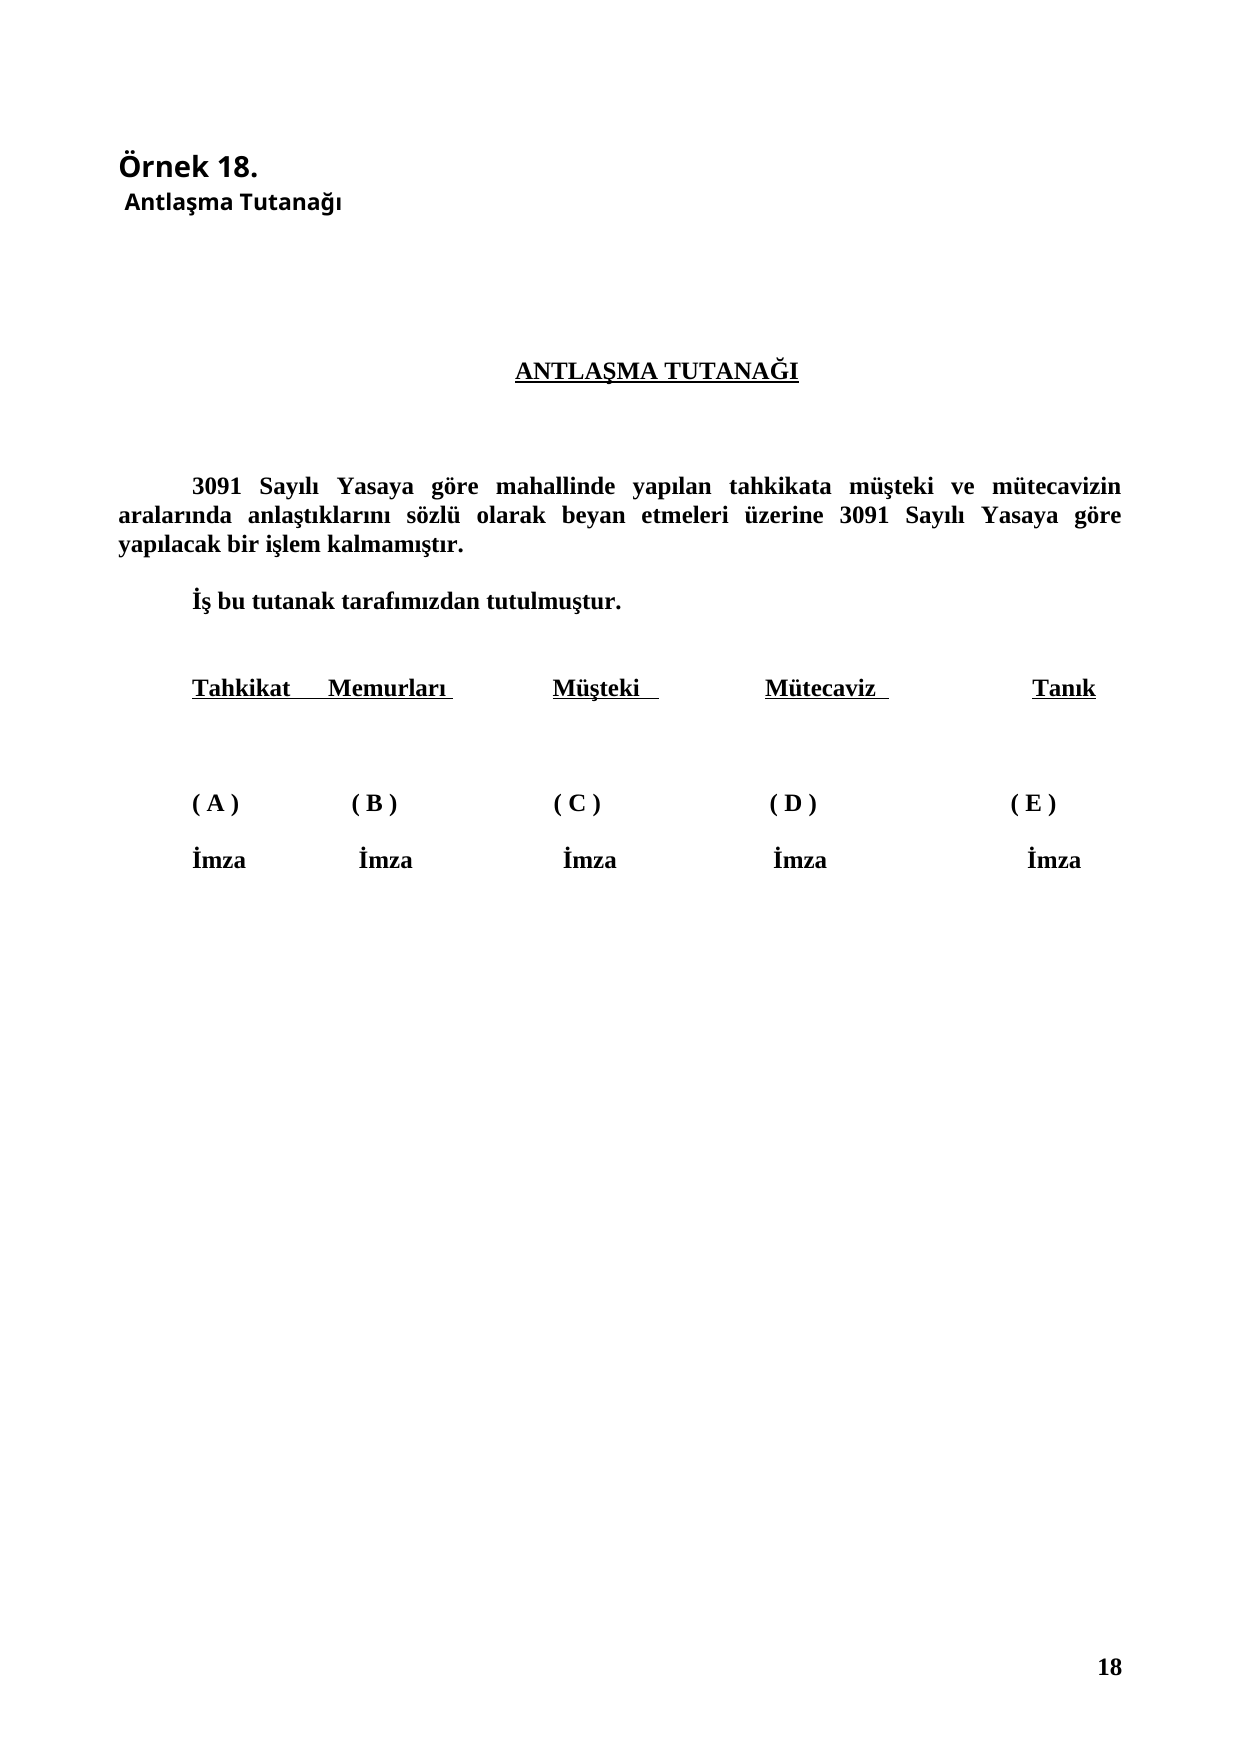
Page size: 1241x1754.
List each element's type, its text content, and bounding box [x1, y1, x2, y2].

text 3091 Sayılı Yasaya göre mahallinde yapılan tahkikata müşteki ve mütecavizin aralarında anlaştıklarını sözlü olarak beyan etmeleri üzerine 3091 Sayılı Yasaya göre yapılacak bir işlem kalmamıştır. [118, 471, 1122, 558]
text ( A ) ( B ) ( C ) ( D ) ( E ) [118, 788, 1122, 816]
text Tahkikat Memurları Müşteki Mütecaviz Tanık [118, 673, 1122, 701]
text ANTLAŞMA TUTANAĞI [118, 356, 1122, 385]
text Antlaşma Tutanağı [118, 186, 1122, 217]
text İmza İmza İmza İmza İmza [118, 845, 1122, 874]
text İş bu tutanak tarafımızdan tutulmuştur. [118, 586, 1122, 615]
text Örnek 18. [118, 147, 1122, 186]
